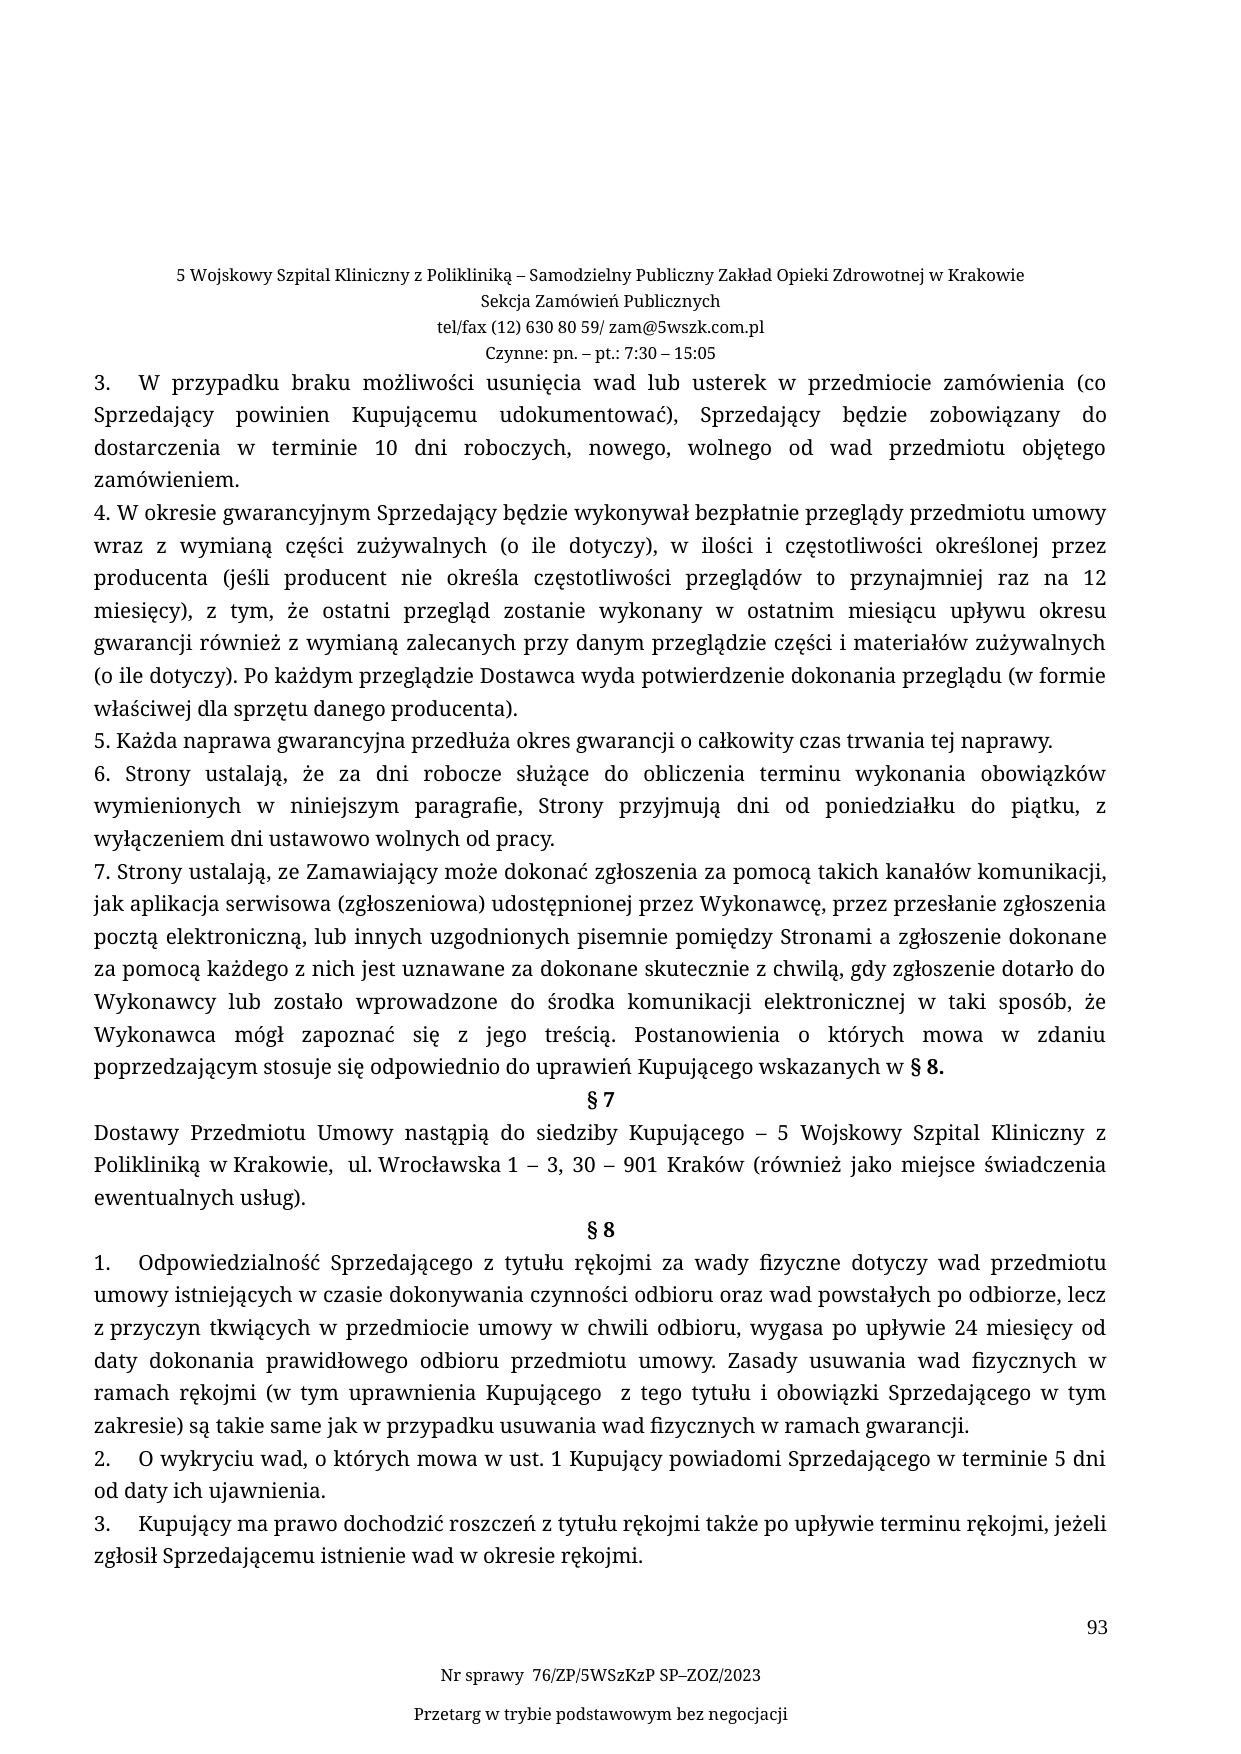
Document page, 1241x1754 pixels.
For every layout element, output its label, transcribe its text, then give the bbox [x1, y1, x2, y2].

text § 7 [94, 1085, 1107, 1113]
text 4. W okresie gwarancyjnym Sprzedający będzie wykonywał bezpłatnie przeglądy przedmiotu umowy wraz z wymianą części zużywalnych (o ile dotyczy), w ilości i częstotliwości określonej przez producenta (jeśli producent nie określa częstotliwości przeglądów to przynajmniej raz na 12 miesięcy), z tym, że ostatni przegląd zostanie wykonany w ostatnim miesiącu upływu okresu gwarancji również z wymianą zalecanych przy danym przeglądzie części i materiałów zużywalnych (o ile dotyczy). Po każdym przeglądzie Dostawca wyda potwierdzenie dokonania przeglądu (w formie właściwej dla sprzętu danego producenta). [94, 498, 1107, 722]
text 5. Każda naprawa gwarancyjna przedłuża okres gwarancji o całkowity czas trwania tej naprawy. [94, 726, 1107, 755]
text 7. Strony ustalają, ze Zamawiający może dokonać zgłoszenia za pomocą takich kanałów komunikacji, jak aplikacja serwisowa (zgłoszeniowa) udostępnionej przez Wykonawcę, przez przesłanie zgłoszenia pocztą elektroniczną, lub innych uzgodnionych pisemnie pomiędzy Stronami a zgłoszenie dokonane za pomocą każdego z nich jest uznawane za dokonane skutecznie z chwilą, gdy zgłoszenie dotarło do Wykonawcy lub zostało wprowadzone do środka komunikacji elektronicznej w taki sposób, że Wykonawca mógł zapoznać się z jego treścią. Postanowienia o których mowa w zdaniu poprzedzającym stosuje się odpowiednio do uprawień Kupującego wskazanych w § 8. [94, 857, 1107, 1081]
text 6. Strony ustalają, że za dni robocze służące do obliczenia terminu wykonania obowiązków wymienionych w niniejszym paragrafie, Strony przyjmują dni od poniedziałku do piątku, z wyłączeniem dni ustawowo wolnych od pracy. [94, 759, 1107, 853]
text 3. W przypadku braku możliwości usunięcia wad lub usterek w przedmiocie zamówienia (co Sprzedający powinien Kupującemu udokumentować), Sprzedający będzie zobowiązany do dostarczenia w terminie 10 dni roboczych, nowego, wolnego od wad przedmiotu objętego zamówieniem. [94, 368, 1107, 494]
list O wykryciu wad, o których mowa w ust. 1 Kupujący powiadomi Sprzedającego w terminie 5 dni od daty ich ujawnienia. [94, 1444, 1107, 1505]
list Odpowiedzialność Sprzedającego z tytułu rękojmi za wady fizyczne dotyczy wad przedmiotu umowy istniejących w czasie dokonywania czynności odbioru oraz wad powstałych po odbiorze, lecz z przyczyn tkwiących w przedmiocie umowy w chwili odbioru, wygasa po upływie 24 miesięcy od daty dokonania prawidłowego odbioru przedmiotu umowy. Zasady usuwania wad fizycznych w ramach rękojmi (w tym uprawnienia Kupującego z tego tytułu i obowiązki Sprzedającego w tym zakresie) są takie same jak w przypadku usuwania wad fizycznych w ramach gwarancji. [94, 1248, 1107, 1439]
text Dostawy Przedmiotu Umowy nastąpią do siedziby Kupującego – 5 Wojskowy Szpital Kliniczny z Polikliniką w Krakowie, ul. Wrocławska 1 – 3, 30 – 901 Kraków (również jako miejsce świadczenia ewentualnych usług). [94, 1118, 1107, 1211]
text § 8 [94, 1215, 1107, 1244]
list Kupujący ma prawo dochodzić roszczeń z tytułu rękojmi także po upływie terminu rękojmi, jeżeli zgłosił Sprzedającemu istnienie wad w okresie rękojmi. [94, 1509, 1107, 1570]
